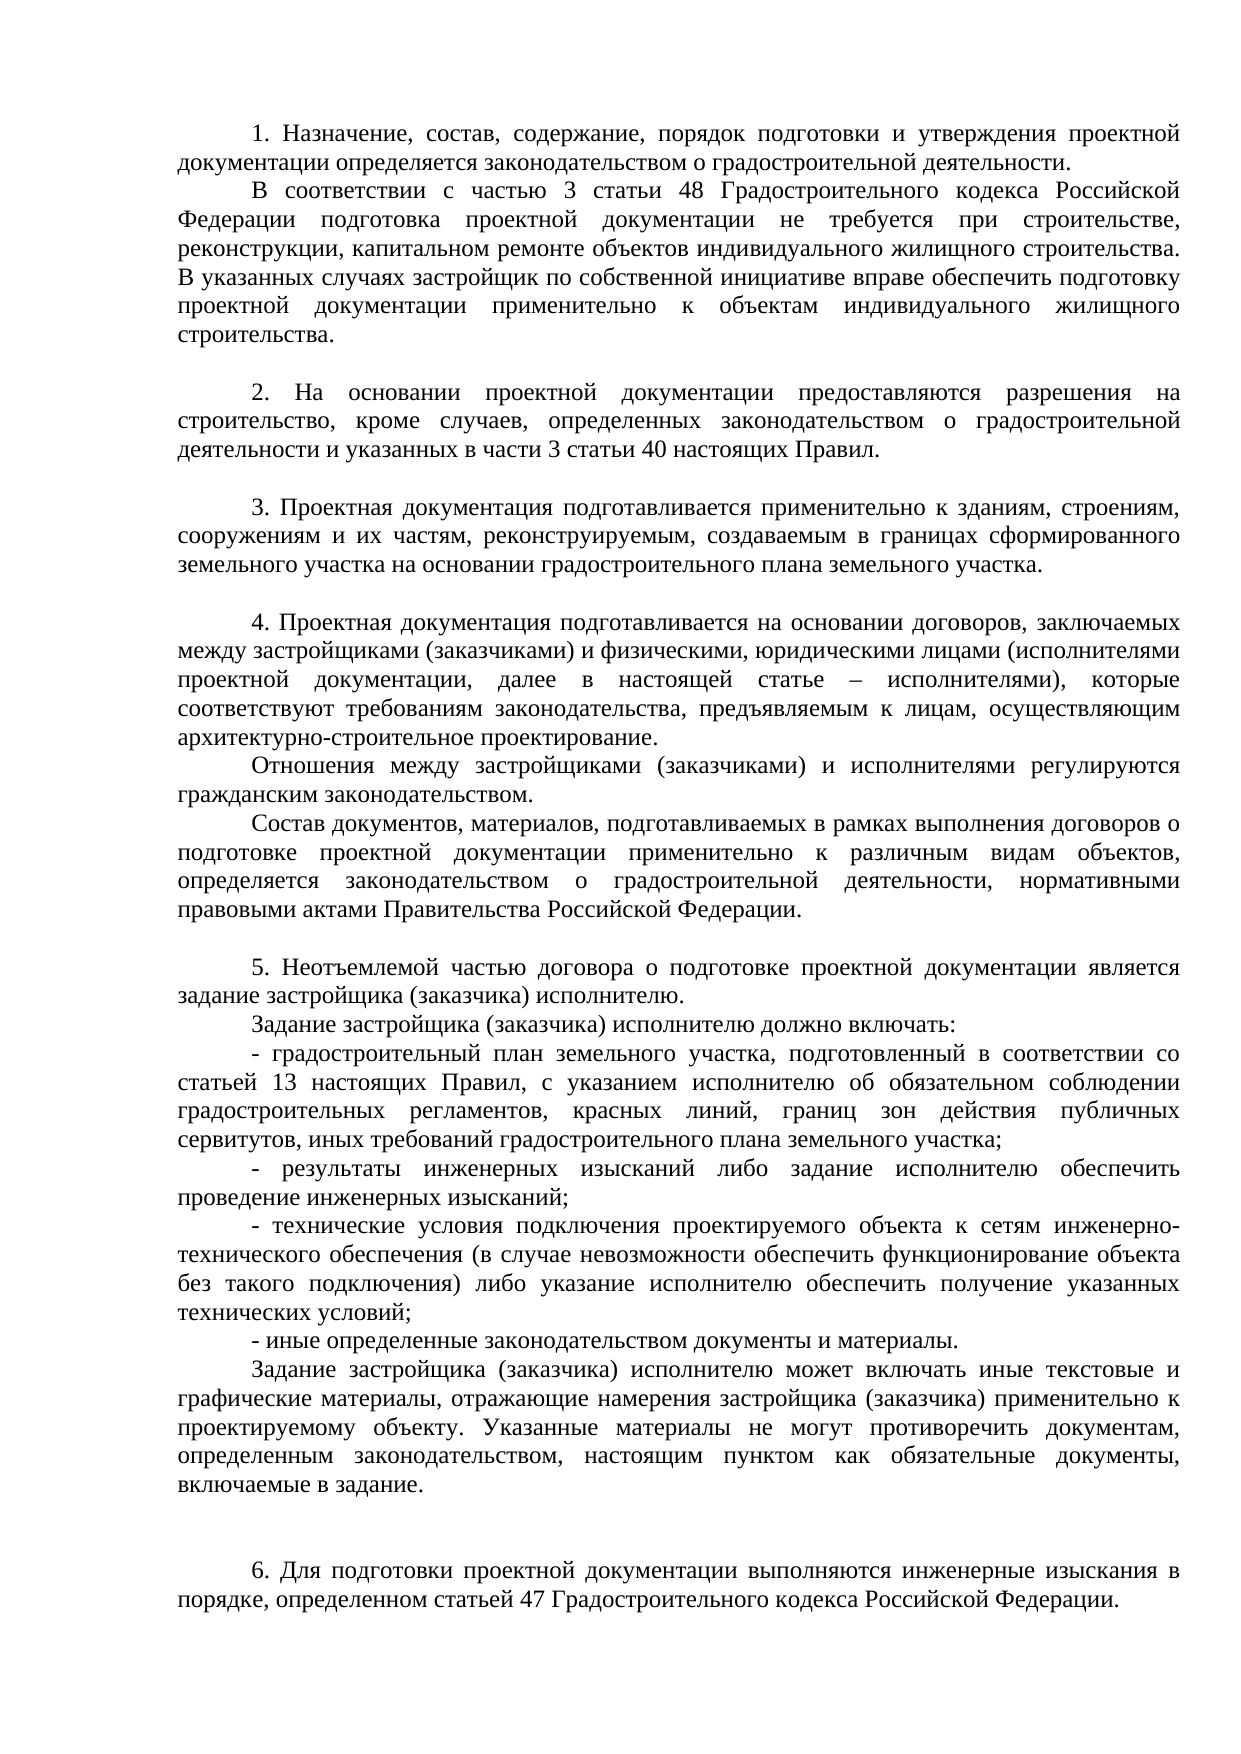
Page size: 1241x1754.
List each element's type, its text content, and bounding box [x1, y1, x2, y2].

text Состав документов, материалов, подготавливаемых в рамках выполнения договоров о подготовке проектной документации применительно к различным видам объектов, определяется законодательством о градостроительной деятельности, нормативными правовыми актами Правительства Российской Федерации. [177, 808, 1181, 923]
text 5. Неотъемлемой частью договора о подготовке проектной документации является задание застройщика (заказчика) исполнителю. [177, 952, 1181, 1009]
text 4. Проектная документация подготавливается на основании договоров, заключаемых между застройщиками (заказчиками) и физическими, юридическими лицами (исполнителями проектной документации, далее в настоящей статье – исполнителями), которые соответствуют требованиям законодательства, предъявляемым к лицам, осуществляющим архитектурно-строительное проектирование. [177, 607, 1181, 751]
text Задание застройщика (заказчика) исполнителю может включать иные текстовые и графические материалы, отражающие намерения застройщика (заказчика) применительно к проектируемому объекту. Указанные материалы не могут противоречить документам, определенным законодательством, настоящим пунктом как обязательные документы, включаемые в задание. [177, 1354, 1181, 1498]
text 3. Проектная документация подготавливается применительно к зданиям, строениям, сооружениям и их частям, реконструируемым, создаваемым в границах сформированного земельного участка на основании градостроительного плана земельного участка. [177, 492, 1181, 578]
text 2. На основании проектной документации предоставляются разрешения на строительство, кроме случаев, определенных законодательством о градостроительной деятельности и указанных в части 3 статьи 40 настоящих Правил. [177, 377, 1181, 463]
text 6. Для подготовки проектной документации выполняются инженерные изыскания в порядке, определенном статьей 47 Градостроительного кодекса Российской Федерации. [177, 1556, 1181, 1613]
text Отношения между застройщиками (заказчиками) и исполнителями регулируются гражданским законодательством. [177, 751, 1181, 808]
text - результаты инженерных изысканий либо задание исполнителю обеспечить проведение инженерных изысканий; [177, 1153, 1181, 1211]
text - иные определенные законодательством документы и материалы. [177, 1326, 1181, 1354]
text - градостроительный план земельного участка, подготовленный в соответствии со статьей 13 настоящих Правил, с указанием исполнителю об обязательном соблюдении градостроительных регламентов, красных линий, границ зон действия публичных сервитутов, иных требований градостроительного плана земельного участка; [177, 1038, 1181, 1153]
text В соответствии с частью 3 статьи 48 Градостроительного кодекса Российской Федерации подготовка проектной документации не требуется при строительстве, реконструкции, капитальном ремонте объектов индивидуального жилищного строительства. В указанных случаях застройщик по собственной инициативе вправе обеспечить подготовку проектной документации применительно к объектам индивидуального жилищного строительства. [177, 176, 1181, 348]
text 1. Назначение, состав, содержание, порядок подготовки и утверждения проектной документации определяется законодательством о градостроительной деятельности. [177, 118, 1181, 176]
text Задание застройщика (заказчика) исполнителю должно включать: [177, 1009, 1181, 1038]
text - технические условия подключения проектируемого объекта к сетям инженерно-технического обеспечения (в случае невозможности обеспечить функционирование объекта без такого подключения) либо указание исполнителю обеспечить получение указанных технических условий; [177, 1211, 1181, 1326]
